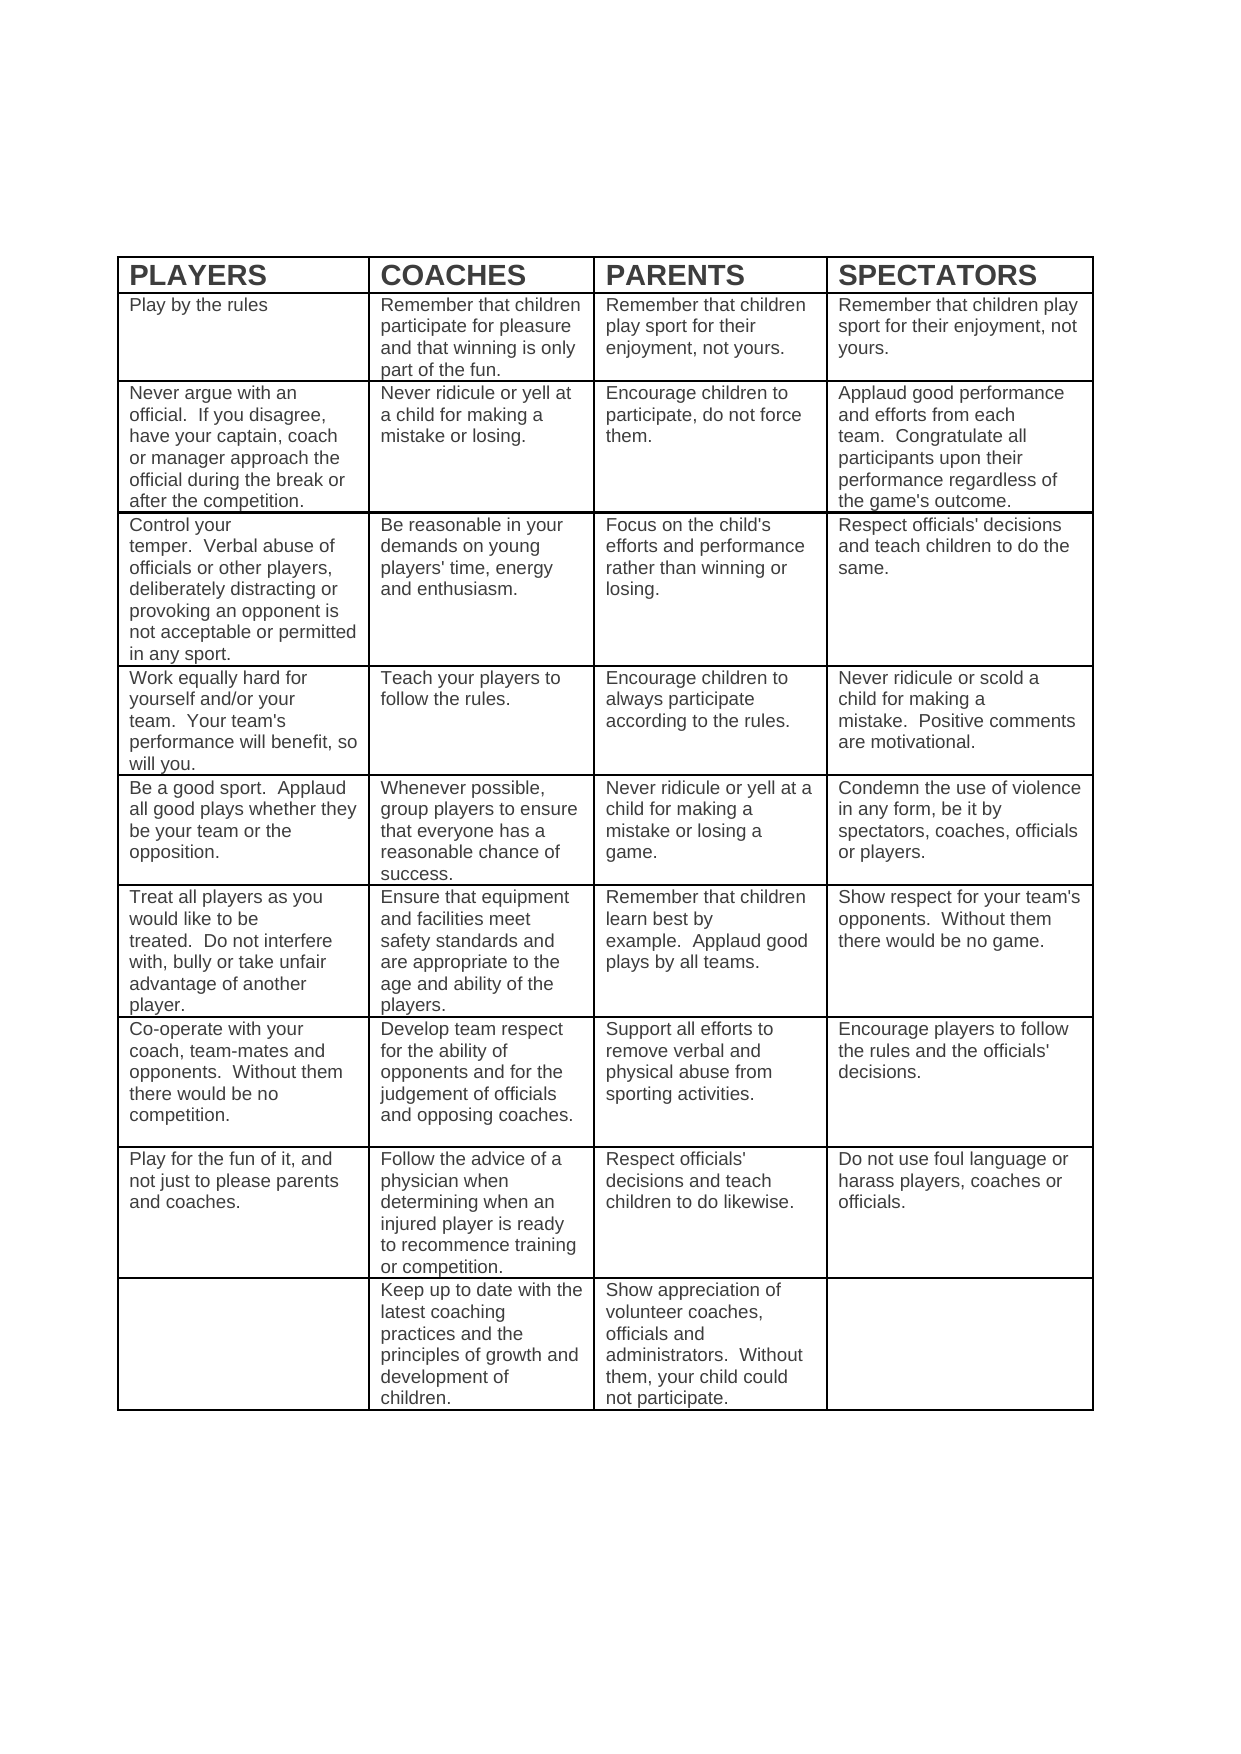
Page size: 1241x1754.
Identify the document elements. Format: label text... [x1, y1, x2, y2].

table_cell Encourage players to follow the rules and the officials' decisions. [828, 1018, 1092, 1146]
table_cell Follow the advice of a physician when determining when an injured player is ready to recommence training or competition. [370, 1148, 593, 1277]
table_cell Applaud good performance and efforts from each team. Congratulate all participants upon their performance regardless of the game's outcome. [828, 382, 1092, 511]
table_cell Show respect for your team's opponents. Without them there would be no game. [828, 886, 1092, 1016]
table_cell Co-operate with your coach, team-mates and opponents. Without them there would be no competition. [119, 1018, 368, 1146]
table_cell Never ridicule or scold a child for making a mistake. Positive comments are motivational. [828, 667, 1092, 774]
table_cell Focus on the child's efforts and performance rather than winning or losing. [595, 514, 826, 664]
table_cell Remember that children play sport for their enjoyment, not yours. [828, 294, 1092, 380]
table_cell Work equally hard for yourself and/or your team. Your team's performance will benefit, so will you. [119, 667, 368, 774]
table_cell Show appreciation of volunteer coaches, officials and administrators. Without them, your child could not participate. [595, 1279, 826, 1409]
table_cell Whenever possible, group players to ensure that everyone has a reasonable chance of success. [370, 776, 593, 884]
table_cell Teach your players to follow the rules. [370, 667, 593, 774]
table_header PLAYERS [119, 258, 368, 292]
table_cell Encourage children to participate, do not force them. [595, 382, 826, 511]
table_cell Be a good sport. Applaud all good plays whether they be your team or the opposition. [119, 776, 368, 884]
table_cell Remember that children participate for pleasure and that winning is only part of the fun. [370, 294, 593, 380]
table_cell Respect officials' decisions and teach children to do the same. [828, 514, 1092, 664]
table_cell Never ridicule or yell at a child for making a mistake or losing. [370, 382, 593, 511]
table_header COACHES [370, 258, 593, 292]
table_cell Ensure that equipment and facilities meet safety standards and are appropriate to the age and ability of the players. [370, 886, 593, 1016]
table_header PARENTS [595, 258, 826, 292]
table_cell Play for the fun of it, and not just to please parents and coaches. [119, 1148, 368, 1277]
table_cell Do not use foul language or harass players, coaches or officials. [828, 1148, 1092, 1277]
table_cell Never argue with an official. If you disagree, have your captain, coach or manager approach the official during the break or after the competition. [119, 382, 368, 511]
table_cell Respect officials' decisions and teach children to do likewise. [595, 1148, 826, 1277]
table_cell Keep up to date with the latest coaching practices and the principles of growth and development of children. [370, 1279, 593, 1409]
table_header SPECTATORS [828, 258, 1092, 292]
table_cell Remember that children play sport for their enjoyment, not yours. [595, 294, 826, 380]
table_cell [828, 1279, 1092, 1409]
table_cell Support all efforts to remove verbal and physical abuse from sporting activities. [595, 1018, 826, 1146]
table_cell Be reasonable in your demands on young players' time, energy and enthusiasm. [370, 514, 593, 664]
table_cell Encourage children to always participate according to the rules. [595, 667, 826, 774]
table_cell [119, 1279, 368, 1409]
table_cell Remember that children learn best by example. Applaud good plays by all teams. [595, 886, 826, 1016]
table_cell Never ridicule or yell at a child for making a mistake or losing a game. [595, 776, 826, 884]
table_cell Play by the rules [119, 294, 368, 380]
table_cell Develop team respect for the ability of opponents and for the judgement of officials and opposing coaches. [370, 1018, 593, 1146]
table_cell Condemn the use of violence in any form, be it by spectators, coaches, officials or players. [828, 776, 1092, 884]
table_cell Treat all players as you would like to be treated. Do not interfere with, bully or take unfair advantage of another player. [119, 886, 368, 1016]
table_cell Control your temper. Verbal abuse of officials or other players, deliberately distracting or provoking an opponent is not acceptable or permitted in any sport. [119, 514, 368, 664]
